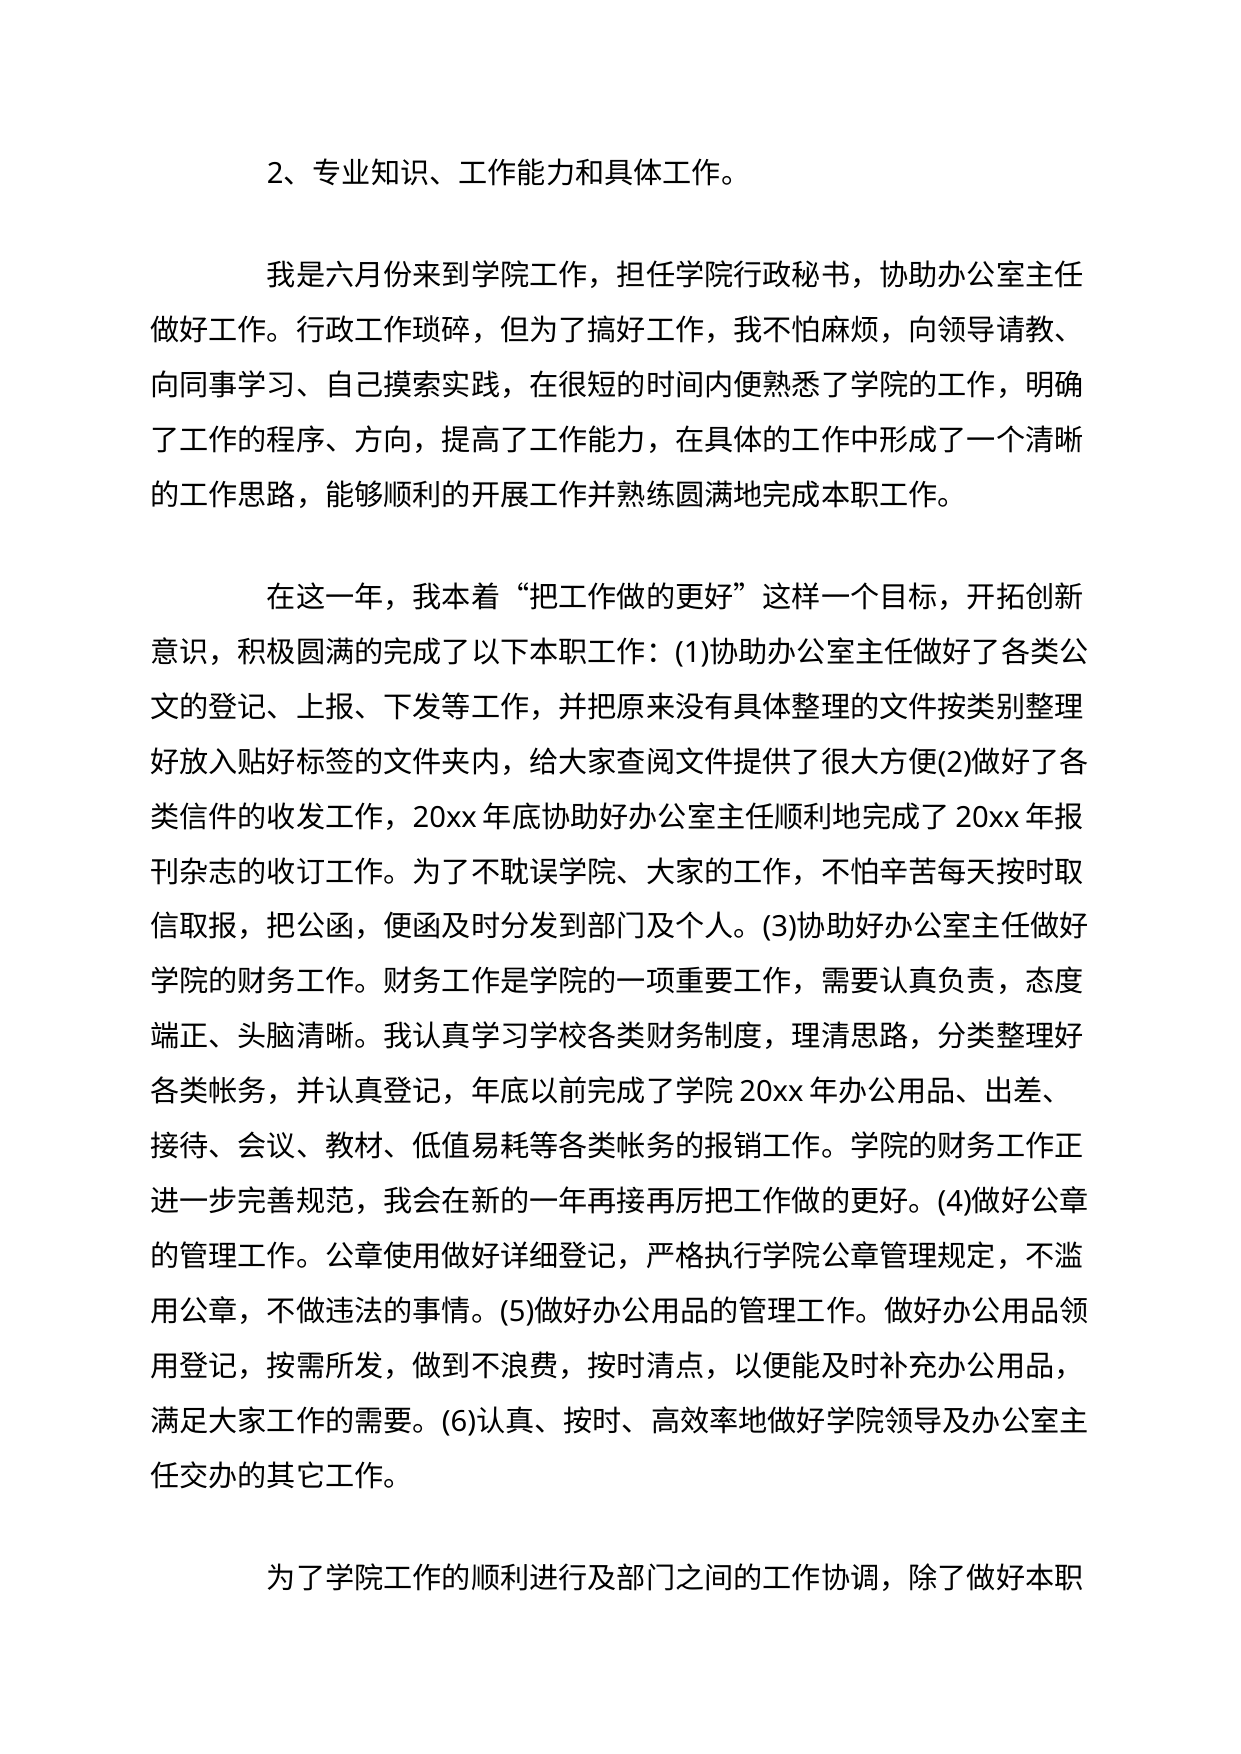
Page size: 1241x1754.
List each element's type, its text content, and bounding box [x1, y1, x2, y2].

text 我是六月份来到学院工作，担任学院行政秘书，协助办公室主任做好工作。行政工作琐碎，但为了搞好工作，我不怕麻烦，向领导请教、向同事学习、自己摸索实践，在很短的时间内便熟悉了学院的工作，明确了工作的程序、方向，提高了工作能力，在具体的工作中形成了一个清晰的工作思路，能够顺利的开展工作并熟练圆满地完成本职工作。 [150, 252, 1090, 514]
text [150, 1554, 1090, 1597]
text 在这一年，我本着“把工作做的更好”这样一个目标，开拓创新意识，积极圆满的完成了以下本职工作：(1)协助办公室主任做好了各类公文的登记、上报、下发等工作，并把原来没有具体整理的文件按类别整理好放入贴好标签的文件夹内，给大家查阅文件提供了很大方便(2)做好了各类信件的收发工作，20xx年底协助好办公室主任顺利地完成了20xx年报刊杂志的收订工作。为了不耽误学院、大家的工作，不怕辛苦每天按时取信取报，把公函，便函及时分发到部门及个人。(3)协助好办公室主任做好学院的财务工作。财务工作是学院的一项重要工作，需要认真负责，态度端正、头脑清晰。我认真学习学校各类财务制度，理清思路，分类整理好各类帐务，并认真登记，年底以前完成了学院20xx年办公用品、出差、接待、会议、教材、低值易耗等各类帐务的报销工作。学院的财务工作正进一步完善规范，我会在新的一年再接再厉把工作做的更好。(4)做好公章的管理工作。公章使用做好详细登记，严格执行学院公章管理规定，不滥用公章，不做违法的事情。(5)做好办公用品的管理工作。做好办公用品领用登记，按需所发，做到不浪费，按时清点，以便能及时补充办公用品，满足大家工作的需要。(6)认真、按时、高效率地做好学院领导及办公室主任交办的其它工作。 [150, 573, 1090, 1495]
text 2、专业知识、工作能力和具体工作。 [150, 150, 1090, 192]
